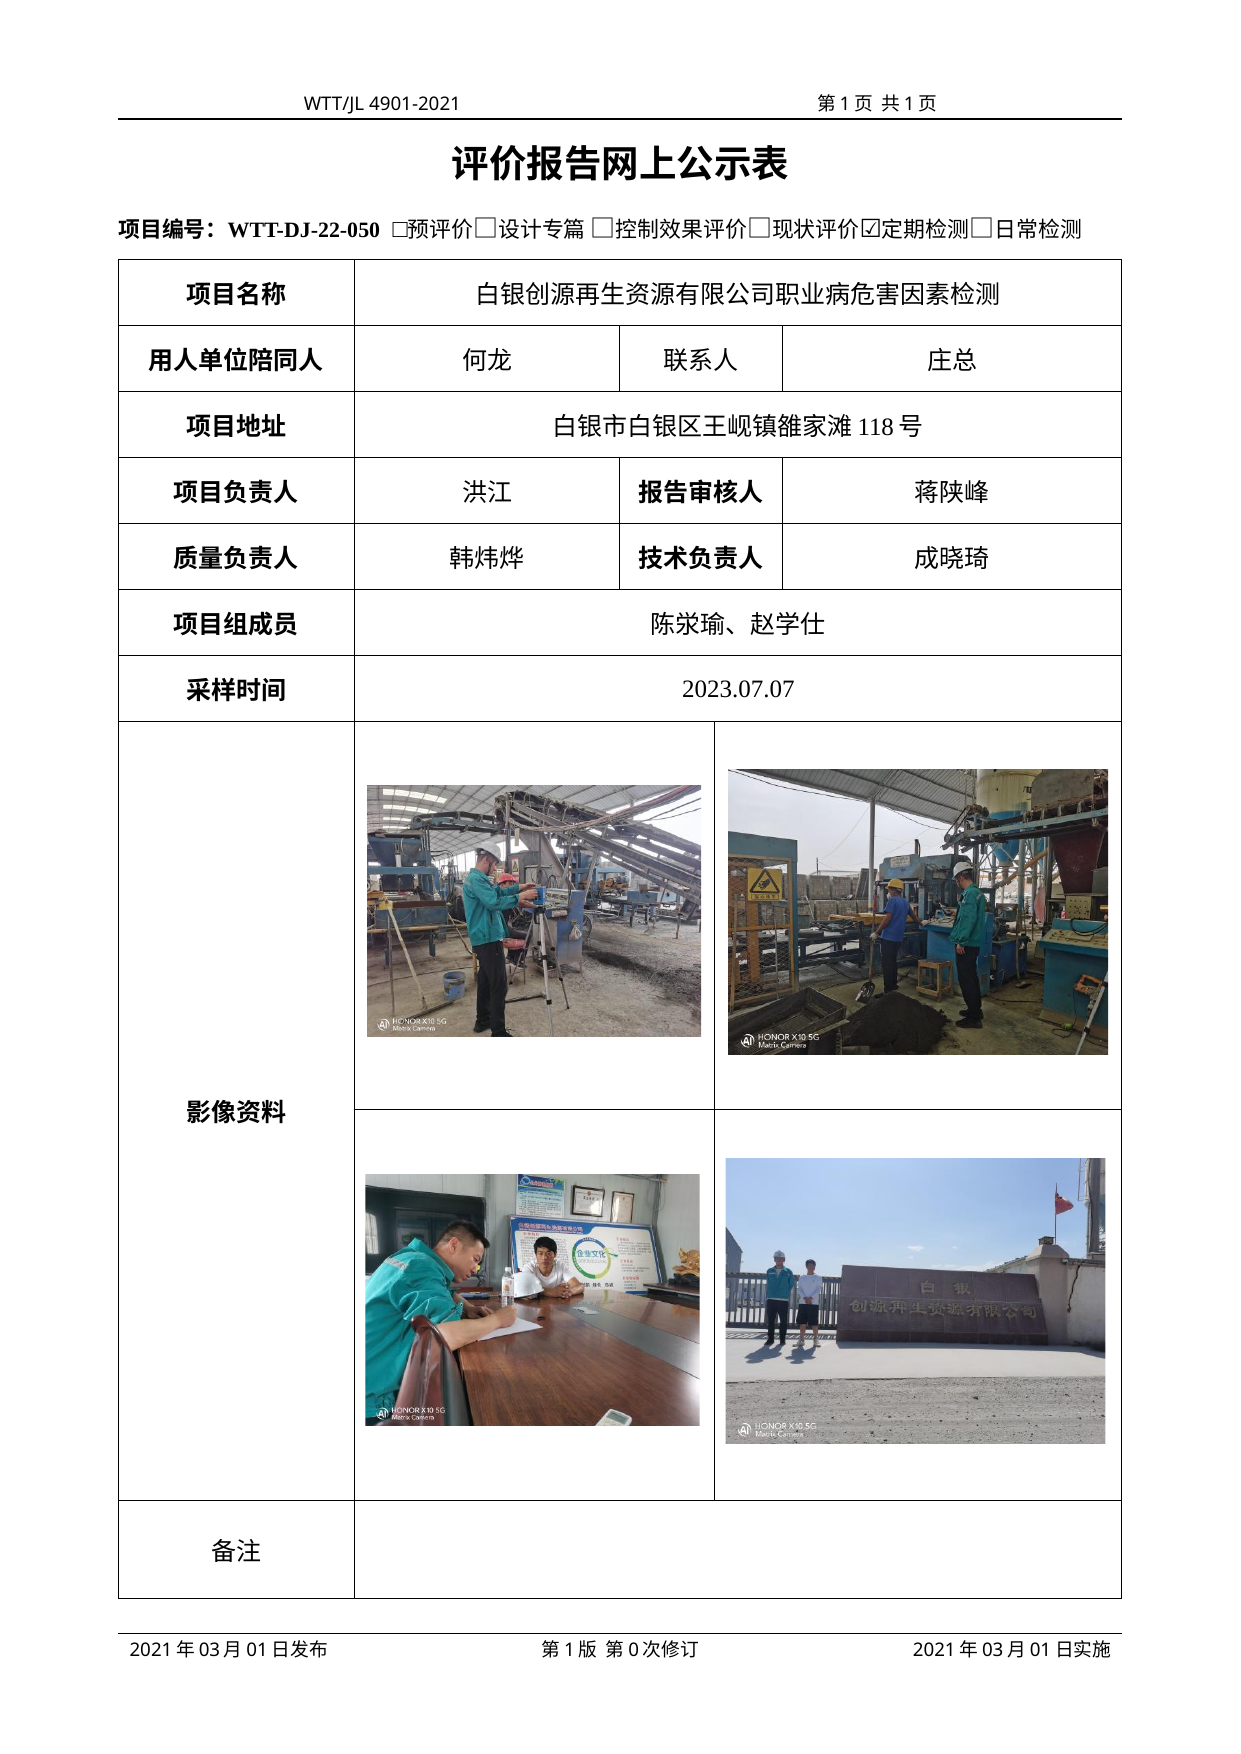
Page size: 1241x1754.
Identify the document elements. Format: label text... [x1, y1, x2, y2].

table_cell 蒋陕峰 [783, 458, 1121, 523]
table_cell [355, 722, 714, 1109]
table_cell 备注 [119, 1501, 354, 1598]
table_cell 影像资料 [119, 722, 354, 1499]
table_cell 联系人 [620, 326, 782, 391]
table_header 白银创源再生资源有限公司职业病危害因素检测 [355, 260, 1121, 325]
table_cell 陈泶瑜、赵学仕 [355, 590, 1121, 655]
table_cell 2023.07.07 [355, 656, 1121, 721]
table_cell 白银市白银区王岘镇雒家滩118号 [355, 392, 1121, 457]
table_cell 采样时间 [119, 656, 354, 721]
text 项目编号：WTT-DJ-22-050 □预评价□设计专篇 □控制效果评价□现状评价☑定期检测□日常检测 [118, 194, 1122, 259]
table_cell 质量负责人 [119, 524, 354, 589]
table_cell [355, 1110, 714, 1499]
table_cell 项目地址 [119, 392, 354, 457]
text 评价报告网上公示表 [118, 129, 1122, 194]
table_cell 洪江 [355, 458, 619, 523]
table_cell 用人单位陪同人 [119, 326, 354, 391]
table_cell 项目负责人 [119, 458, 354, 523]
table_cell 韩炜烨 [355, 524, 619, 589]
table_header 项目名称 [119, 260, 354, 325]
table_cell 何龙 [355, 326, 619, 391]
table_cell 成晓琦 [783, 524, 1121, 589]
picture [725, 1158, 1106, 1444]
table_cell [355, 1501, 1121, 1598]
picture [728, 769, 1109, 1055]
table_cell 技术负责人 [620, 524, 782, 589]
table_cell [715, 1110, 1121, 1499]
table_cell 报告审核人 [620, 458, 782, 523]
picture [365, 1174, 700, 1426]
table_cell 项目组成员 [119, 590, 354, 655]
picture [367, 785, 702, 1037]
table_cell [715, 722, 1121, 1109]
table_cell 庄总 [783, 326, 1121, 391]
